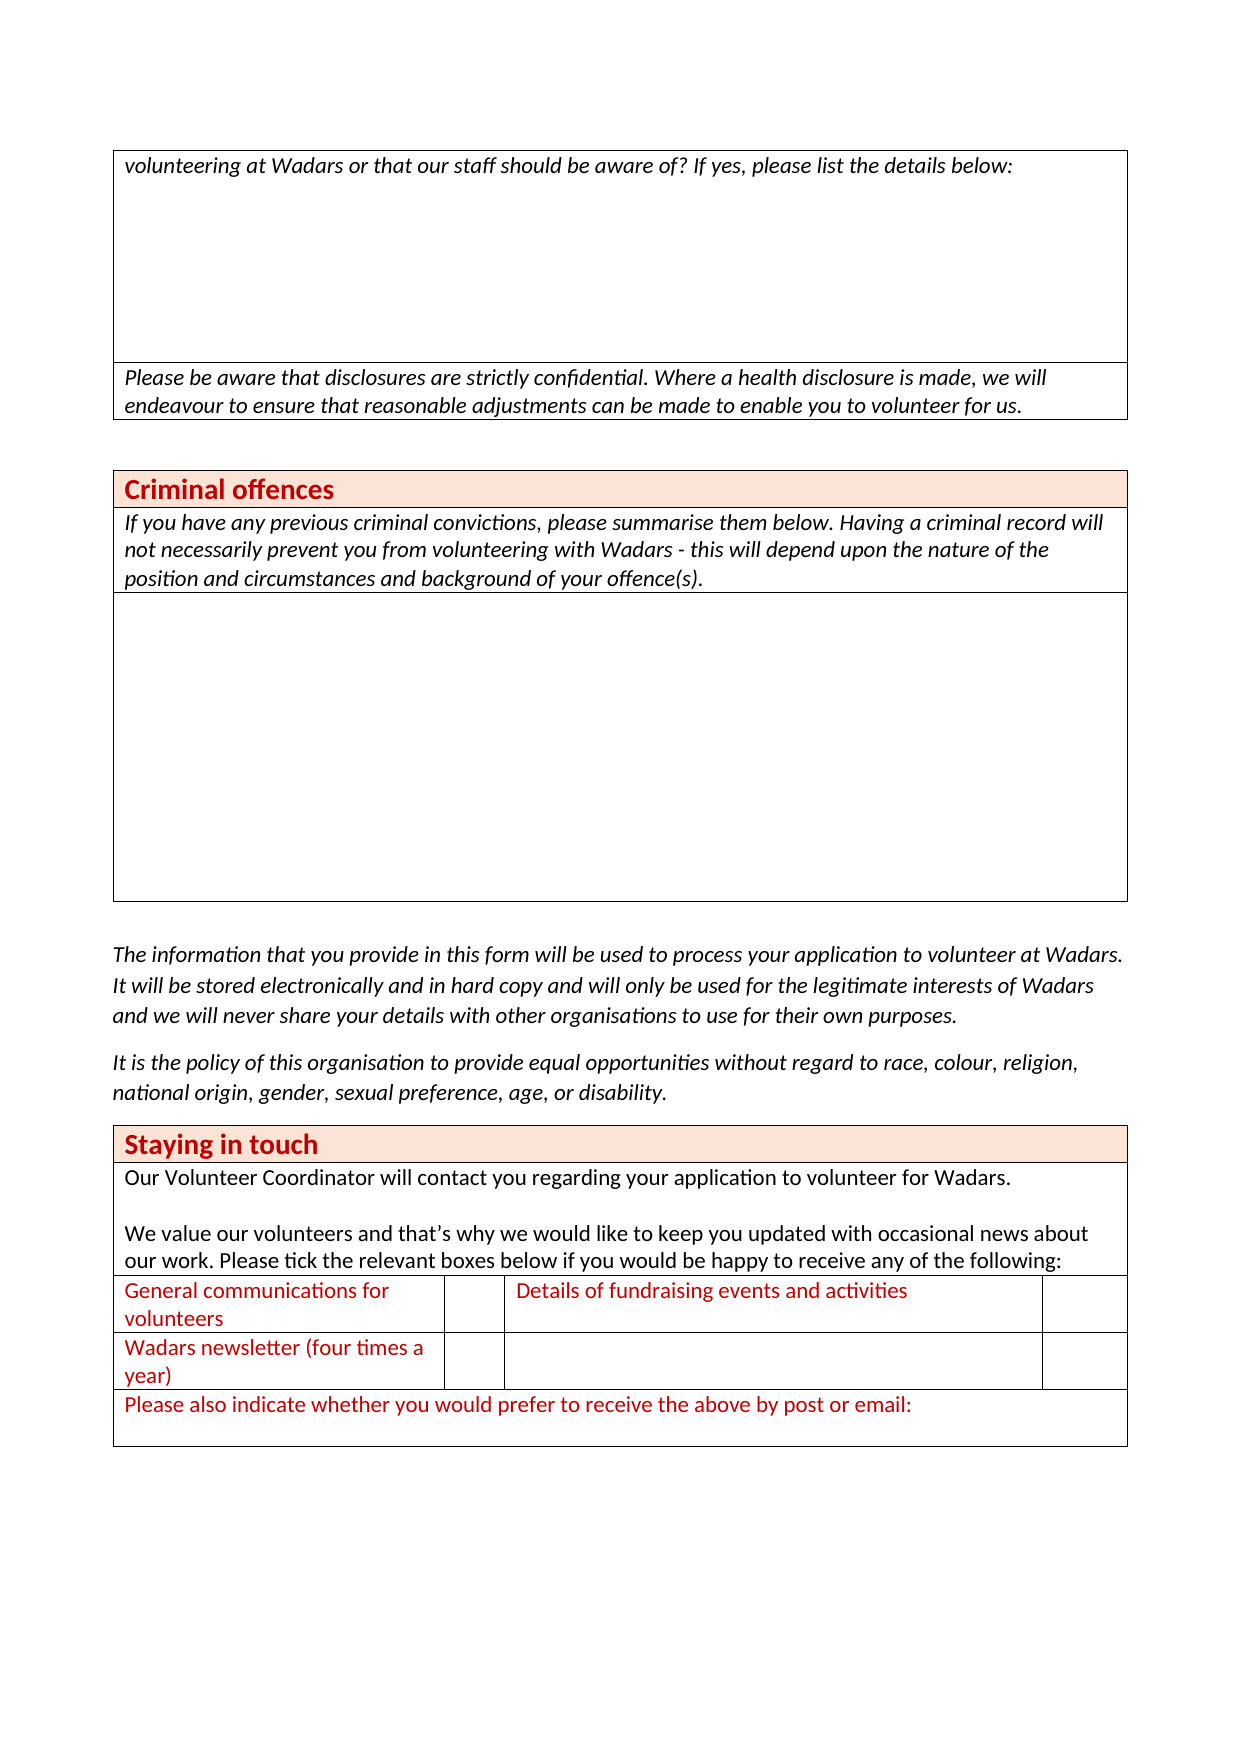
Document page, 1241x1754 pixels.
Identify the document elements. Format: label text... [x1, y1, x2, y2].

table_cell Wadars newsletter (four times a year) [114, 1333, 444, 1389]
table_cell [445, 1276, 504, 1332]
table_header Staying in touch [114, 1126, 1127, 1162]
text The information that you provide in this form will be used to process your application to volunteer at Wadars. It will be stored electronically and in hard copy and will only be used for the legitimate interests of Wadars and we will never share your details with other organisations to use for their own purposes. [112, 941, 1128, 1029]
table_cell Details of fundraising events and activities [505, 1276, 1042, 1332]
text It is the policy of this organisation to provide equal opportunities without regard to race, colour, religion, national origin, gender, sexual preference, age, or disability. [112, 1048, 1128, 1106]
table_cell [114, 151, 1127, 362]
table_cell [1043, 1333, 1127, 1389]
table_cell Please be aware that disclosures are strictly confidential. Where a health disclosure is made, we will endeavour to ensure that reasonable adjustments can be made to enable you to volunteer for us. [114, 363, 1127, 419]
table_cell If you have any previous criminal convictions, please summarise them below. Having a criminal record will not necessarily prevent you from volunteering with Wadars - this will depend upon the nature of the position and circumstances and background of your offence(s). [114, 508, 1127, 592]
table_cell [445, 1333, 504, 1389]
table_cell [114, 593, 1127, 901]
table_cell Please also indicate whether you would prefer to receive the above by post or email: [114, 1390, 1127, 1446]
table_cell [1043, 1276, 1127, 1332]
table_header Criminal offences [114, 471, 1127, 507]
table_cell General communications for volunteers [114, 1276, 444, 1332]
table_cell Our Volunteer Coordinator will contact you regarding your application to volunteer for Wadars. We value our volunteers and that’s why we would like to keep you updated with occasional news about our work. Please tick the relevant boxes below if you would be happy to receive any of the following: [114, 1163, 1127, 1275]
table_cell [505, 1333, 1042, 1389]
